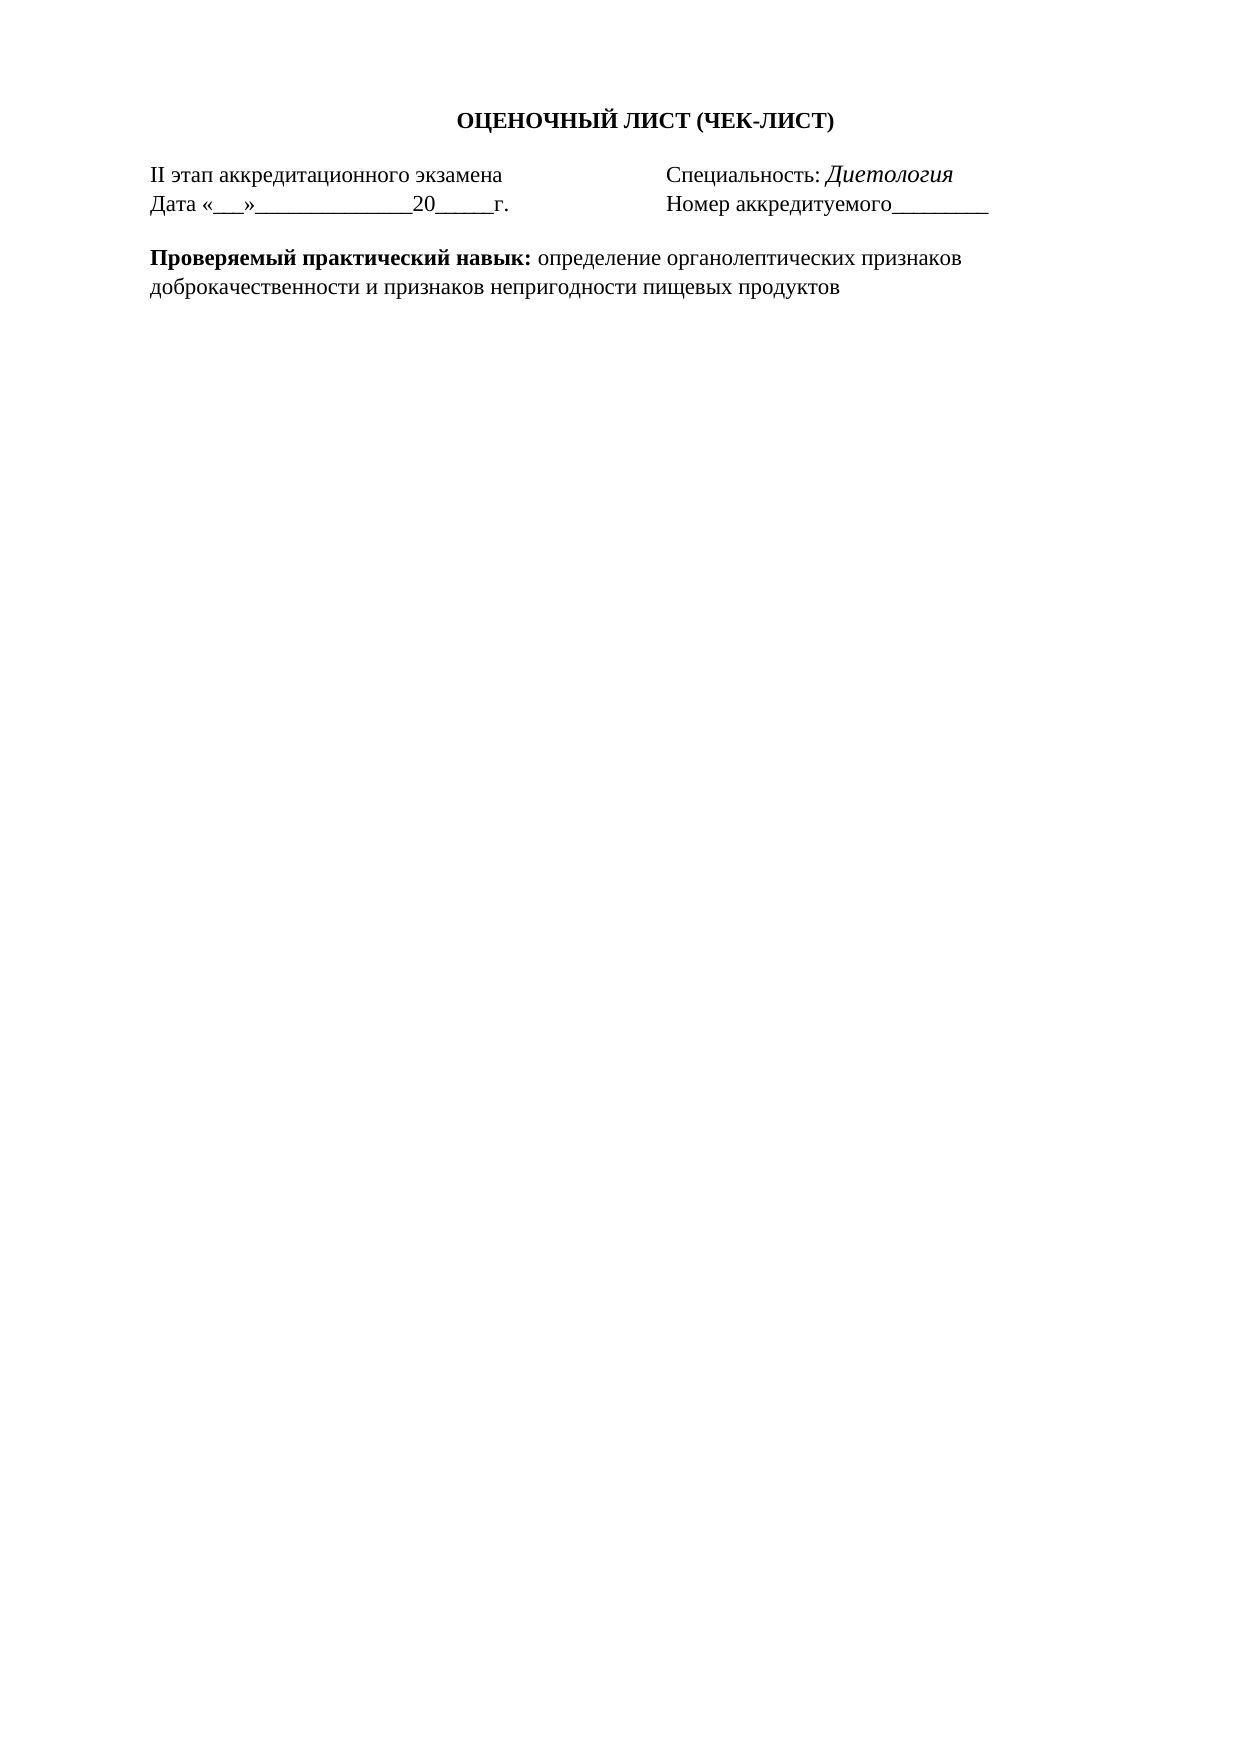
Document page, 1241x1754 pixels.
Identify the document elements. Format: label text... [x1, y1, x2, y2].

text II этап аккредитационного экзамена Специальность: Диетология [150, 159, 1160, 188]
text ОЦЕНОЧНЫЙ ЛИСТ (ЧЕК-ЛИСТ) [150, 110, 1141, 133]
text Проверяемый практический навык: определение органолептических признаков доброкачественности и признаков непригодности пищевых продуктов [150, 243, 1160, 300]
text Дата « » 20 г. Номер аккредитуемого [150, 188, 1160, 217]
